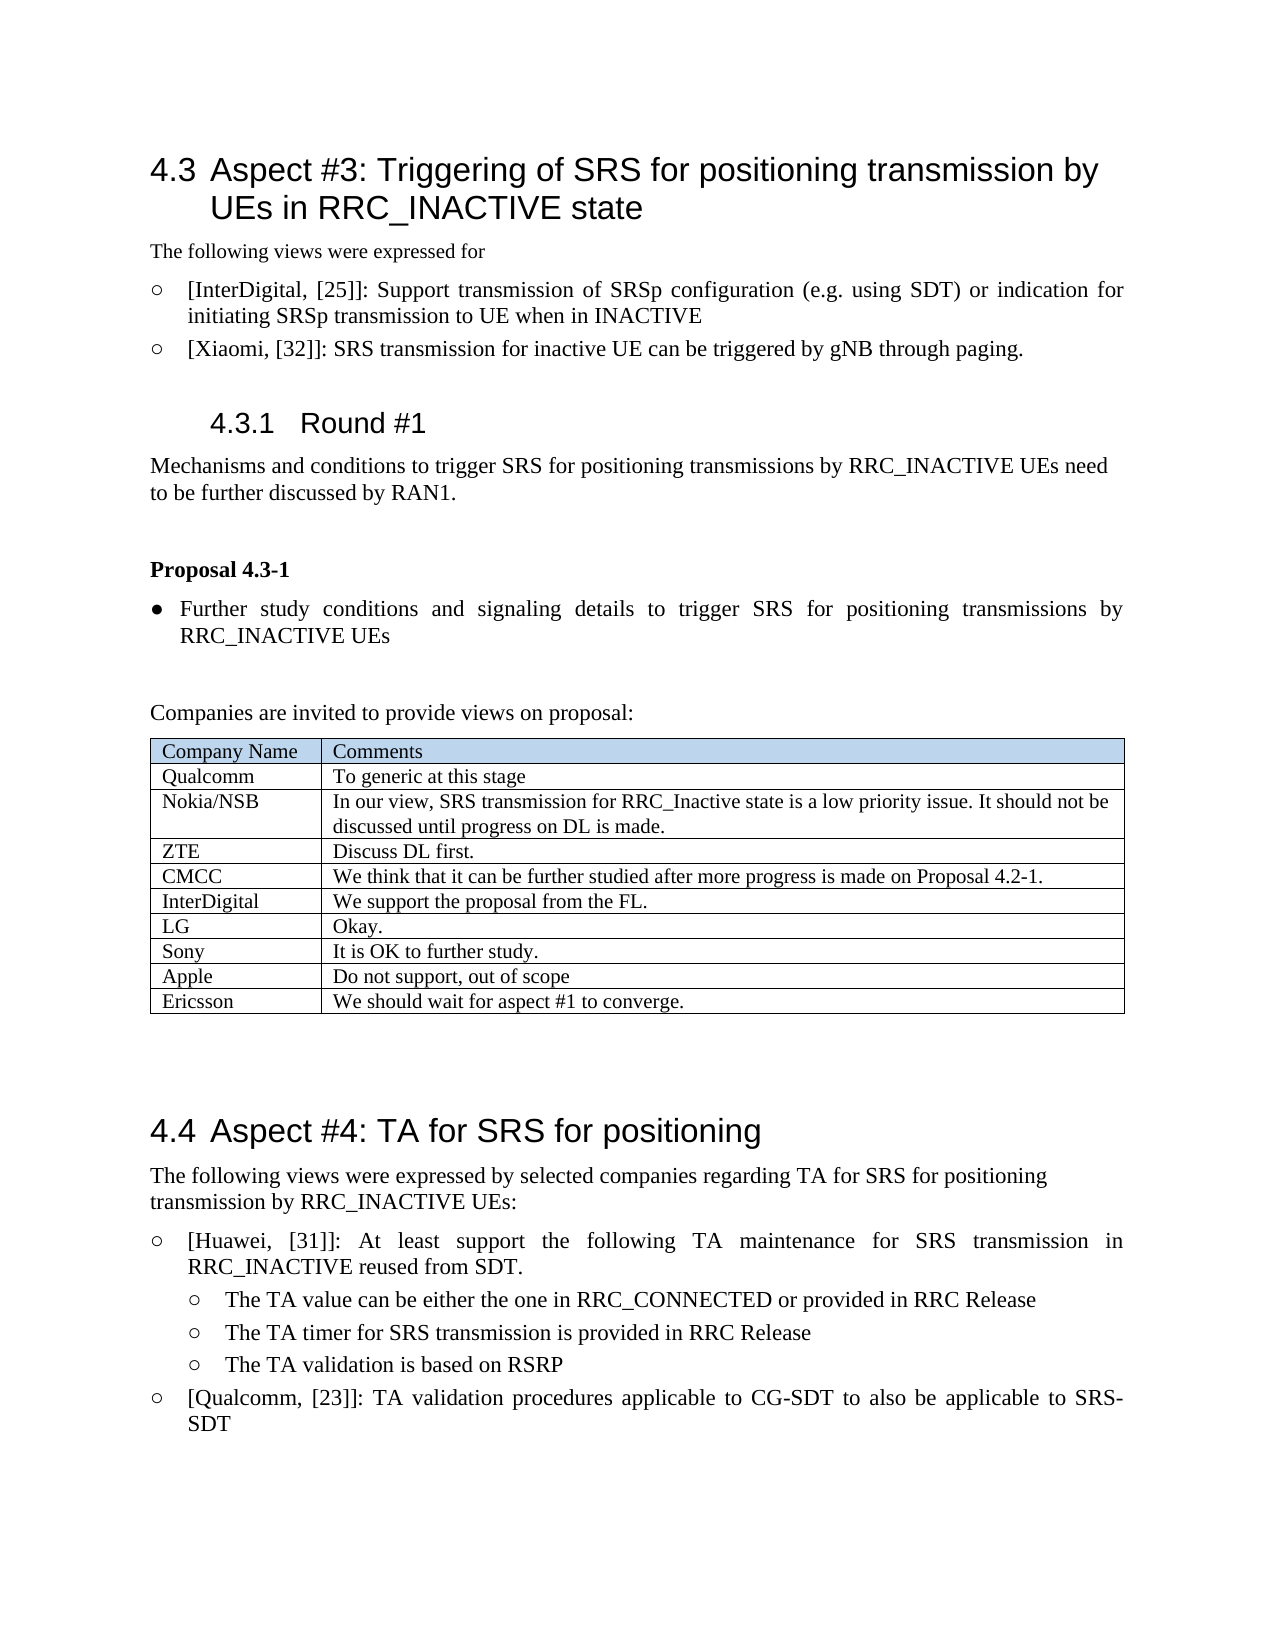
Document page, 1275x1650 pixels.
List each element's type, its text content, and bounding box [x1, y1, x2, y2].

list The following views were expressed by selected companies regarding TA for SRS for positioning transmission by RRC_INACTIVE UEs: [150, 1162, 1125, 1214]
subtitle Aspect #3: Triggering of SRS for positioning transmission by UEs in RRC_INACTIVE state [150, 150, 1125, 227]
table_cell LG [151, 914, 321, 938]
table_cell Apple [151, 964, 321, 988]
table_cell Nokia/NSB [151, 790, 321, 838]
table_cell To generic at this stage [322, 764, 1124, 788]
table_header Comments [322, 739, 1124, 763]
table_header Company Name [151, 739, 321, 763]
table_cell Qualcomm [151, 764, 321, 788]
list [Xiaomi, [32]]: SRS transmission for inactive UE can be triggered by gNB through paging. [150, 335, 1125, 361]
list [Huawei, [31]]: At least support the following TA maintenance for SRS transmission in RRC_INACTIVE reused from SDT. [150, 1227, 1125, 1280]
list Mechanisms and conditions to trigger SRS for positioning transmissions by RRC_INACTIVE UEs need to be further discussed by RAN1. [150, 452, 1125, 505]
table_cell It is OK to further study. [322, 939, 1124, 963]
table_cell We think that it can be further studied after more progress is made on Proposal 4.2-1. [322, 864, 1124, 888]
subtitle Aspect #4: TA for SRS for positioning [150, 1111, 1125, 1149]
list [InterDigital, [25]]: Support transmission of SRSp configuration (e.g. using SDT) or indication for initiating SRSp transmission to UE when in INACTIVE [150, 276, 1125, 329]
table_cell Okay. [322, 914, 1124, 938]
table_cell Discuss DL first. [322, 839, 1124, 863]
table_cell Sony [151, 939, 321, 963]
table_cell Do not support, out of scope [322, 964, 1124, 988]
subtitle Round #1 [210, 406, 1125, 440]
list The TA value can be either the one in RRC_CONNECTED or provided in RRC Release [187, 1286, 1125, 1312]
table_cell Ericsson [151, 989, 321, 1013]
table_cell We should wait for aspect #1 to converge. [322, 989, 1124, 1013]
list Further study conditions and signaling details to trigger SRS for positioning transmissions by RRC_INACTIVE UEs [150, 595, 1125, 648]
table_cell ZTE [151, 839, 321, 863]
table_cell InterDigital [151, 889, 321, 913]
list The TA timer for SRS transmission is provided in RRC Release [187, 1318, 1125, 1345]
table_cell CMCC [151, 864, 321, 888]
list [Qualcomm, [23]]: TA validation procedures applicable to CG-SDT to also be applicable to SRS-SDT [150, 1384, 1125, 1436]
table_cell We support the proposal from the FL. [322, 889, 1124, 913]
text Companies are invited to provide views on proposal: [150, 699, 1125, 726]
table_cell In our view, SRS transmission for RRC_Inactive state is a low priority issue. It should not be discussed until progress on DL is made. [322, 790, 1124, 838]
text Proposal 4.3-1 [150, 556, 1125, 583]
text The following views were expressed for [150, 239, 1125, 263]
list The TA validation is based on RSRP [187, 1351, 1125, 1377]
